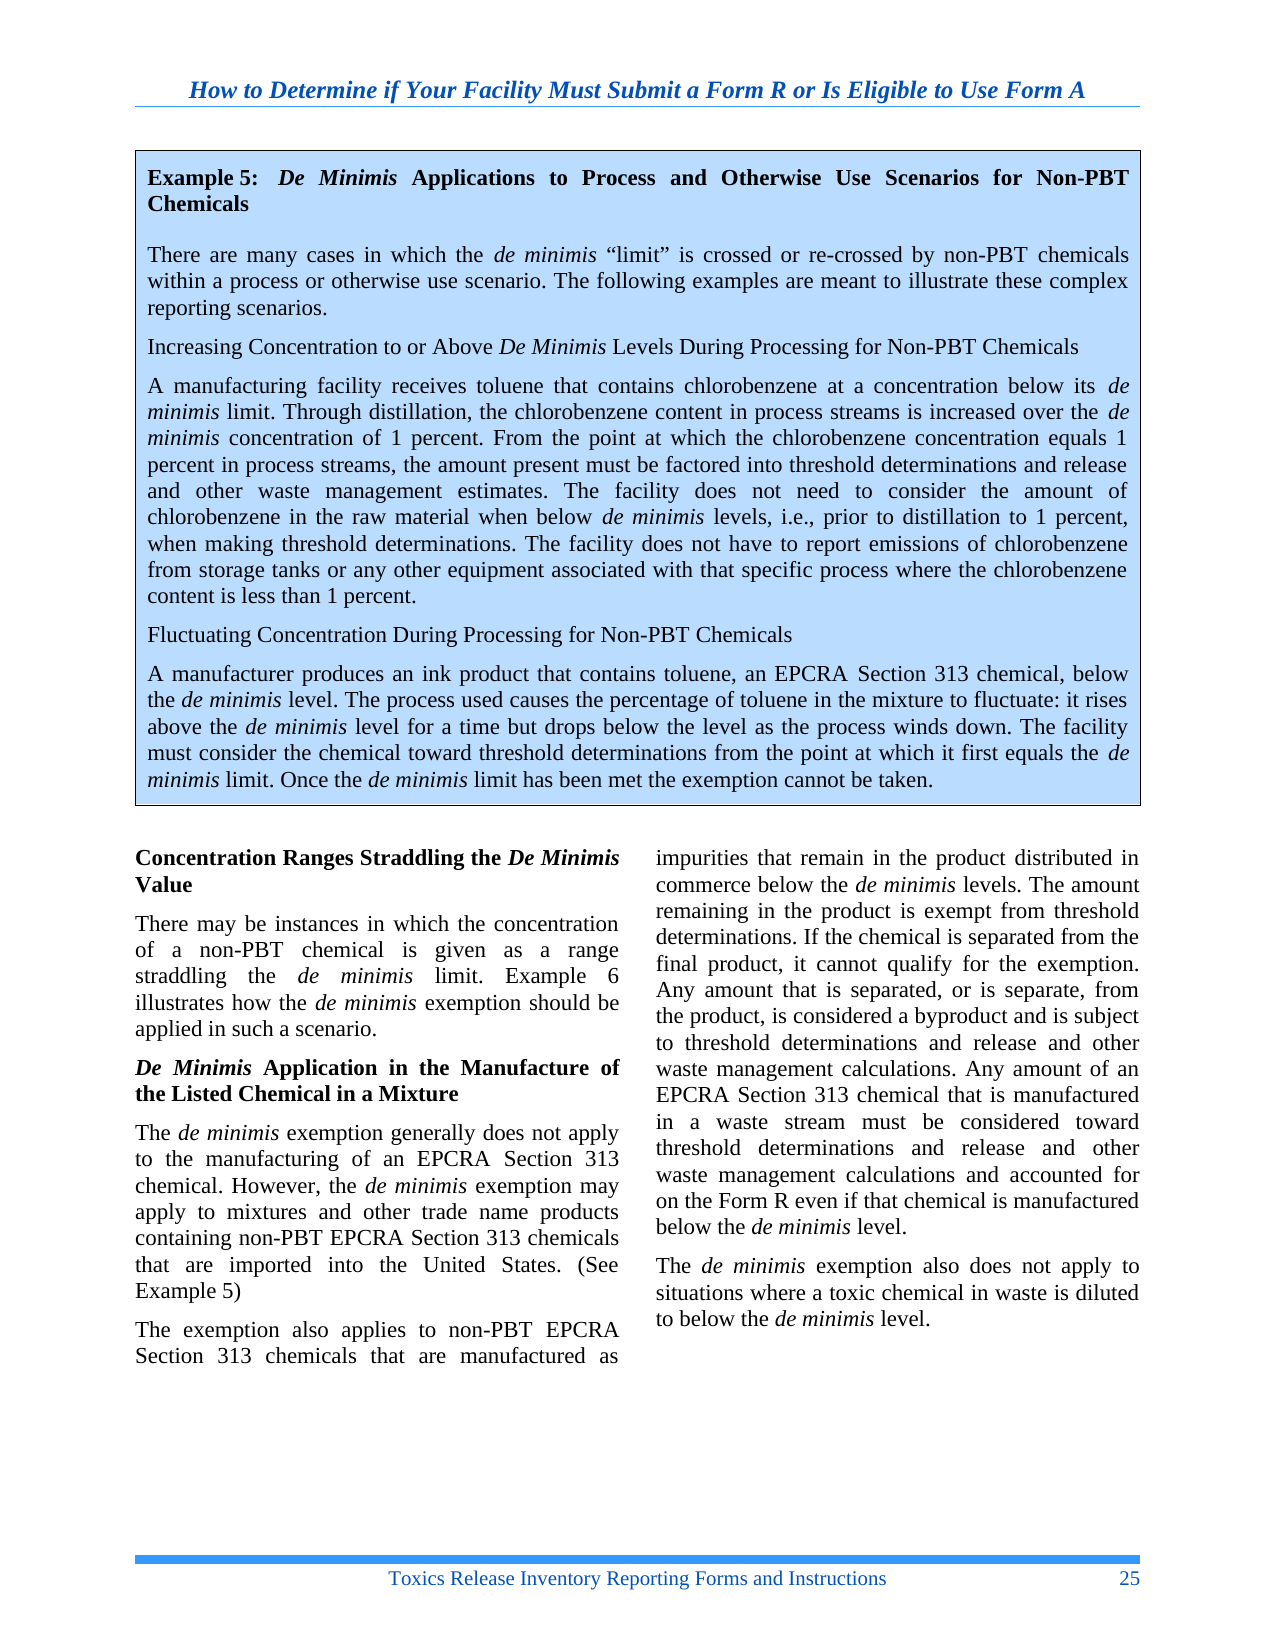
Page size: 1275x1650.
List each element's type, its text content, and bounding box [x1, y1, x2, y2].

text De Minimis Application in the Manufacture of the Listed Chemical in a Mixture [135, 1054, 619, 1107]
text There may be instances in which the concentration of a non-PBT chemical is given as a range straddling the de minimis limit. Example 6 illustrates how the de minimis exemption should be applied in such a scenario. [135, 909, 619, 1041]
text The exemption also applies to non-PBT EPCRA Section 313 chemicals that are manufactured as impurities that remain in the product distributed in commerce below the de minimis levels. The amount remaining in the product is exempt from threshold determinations. If the chemical is separated from the final product, it cannot qualify for the exemption. Any amount that is separated, or is separate, from the product, is considered a byproduct and is subject to threshold determinations and release and other waste management calculations. Any amount of an EPCRA Section 313 chemical that is manufactured in a waste stream must be considered toward threshold determinations and release and other waste management calculations and accounted for on the Form R even if that chemical is manufactured below the de minimis level. [656, 844, 1140, 1240]
text The de minimis exemption generally does not apply to the manufacturing of an EPCRA Section 313 chemical. However, the de minimis exemption may apply to mixtures and other trade name products containing non-PBT EPCRA Section 313 chemicals that are imported into the United States. (See Example 5) [135, 1119, 619, 1303]
text The de minimis exemption also does not apply to situations where a toxic chemical in waste is diluted to below the de minimis level. [656, 1252, 1140, 1331]
text Concentration Ranges Straddling the De Minimis Value [135, 844, 619, 897]
table_header Example 5: De Minimis Applications to Process and Otherwise Use Scenarios for Non-PBT Chemicals There are many cases in which the de minimis “limit” is crossed or re-crossed by non-PBT chemicals within a process or otherwise use scenario. The following examples are meant to illustrate these complex reporting scenarios. Increasing Concentration to or Above De Minimis Levels During Processing for Non-PBT Chemicals A manufacturing facility receives toluene that contains chlorobenzene at a concentration below its de minimis limit. Through distillation, the chlorobenzene content in process streams is increased over the de minimis concentration of 1 percent. From the point at which the chlorobenzene concentration equals 1 percent in process streams, the amount present must be factored into threshold determinations and release and other waste management estimates. The facility does not need to consider the amount of chlorobenzene in the raw material when below de minimis levels, i.e., prior to distillation to 1 percent, when making threshold determinations. The facility does not have to report emissions of chlorobenzene from storage tanks or any other equipment associated with that specific process where the chlorobenzene content is less than 1 percent. Fluctuating Concentration During Processing for Non-PBT Chemicals A manufacturer produces an ink product that contains toluene, an EPCRA Section 313 chemical, below the de minimis level. The process used causes the percentage of toluene in the mixture to fluctuate: it rises above the de minimis level for a time but drops below the level as the process winds down. The facility must consider the chemical toward threshold determinations from the point at which it first equals the de minimis limit. Once the de minimis limit has been met the exemption cannot be taken. [136, 151, 1140, 804]
